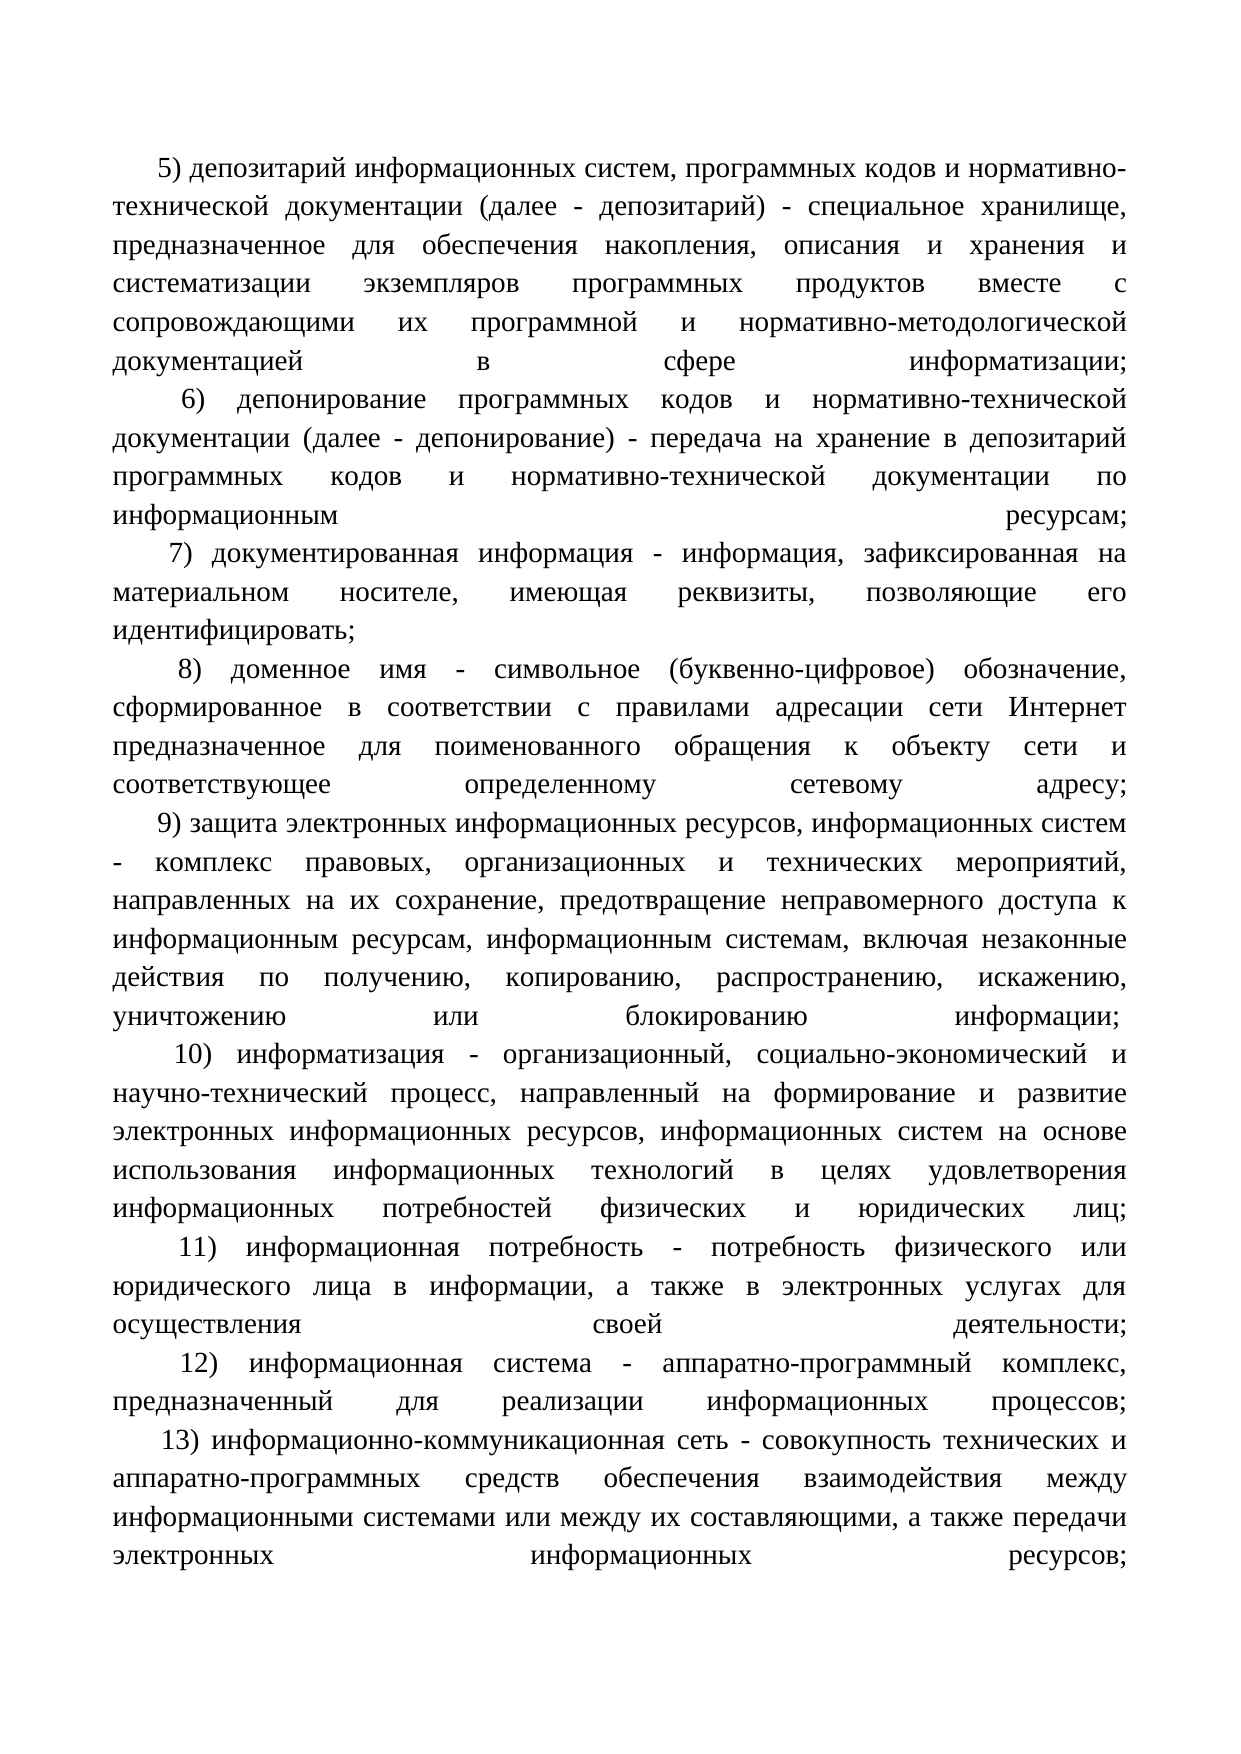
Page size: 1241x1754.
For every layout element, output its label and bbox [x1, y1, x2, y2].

text [112, 150, 1128, 1571]
